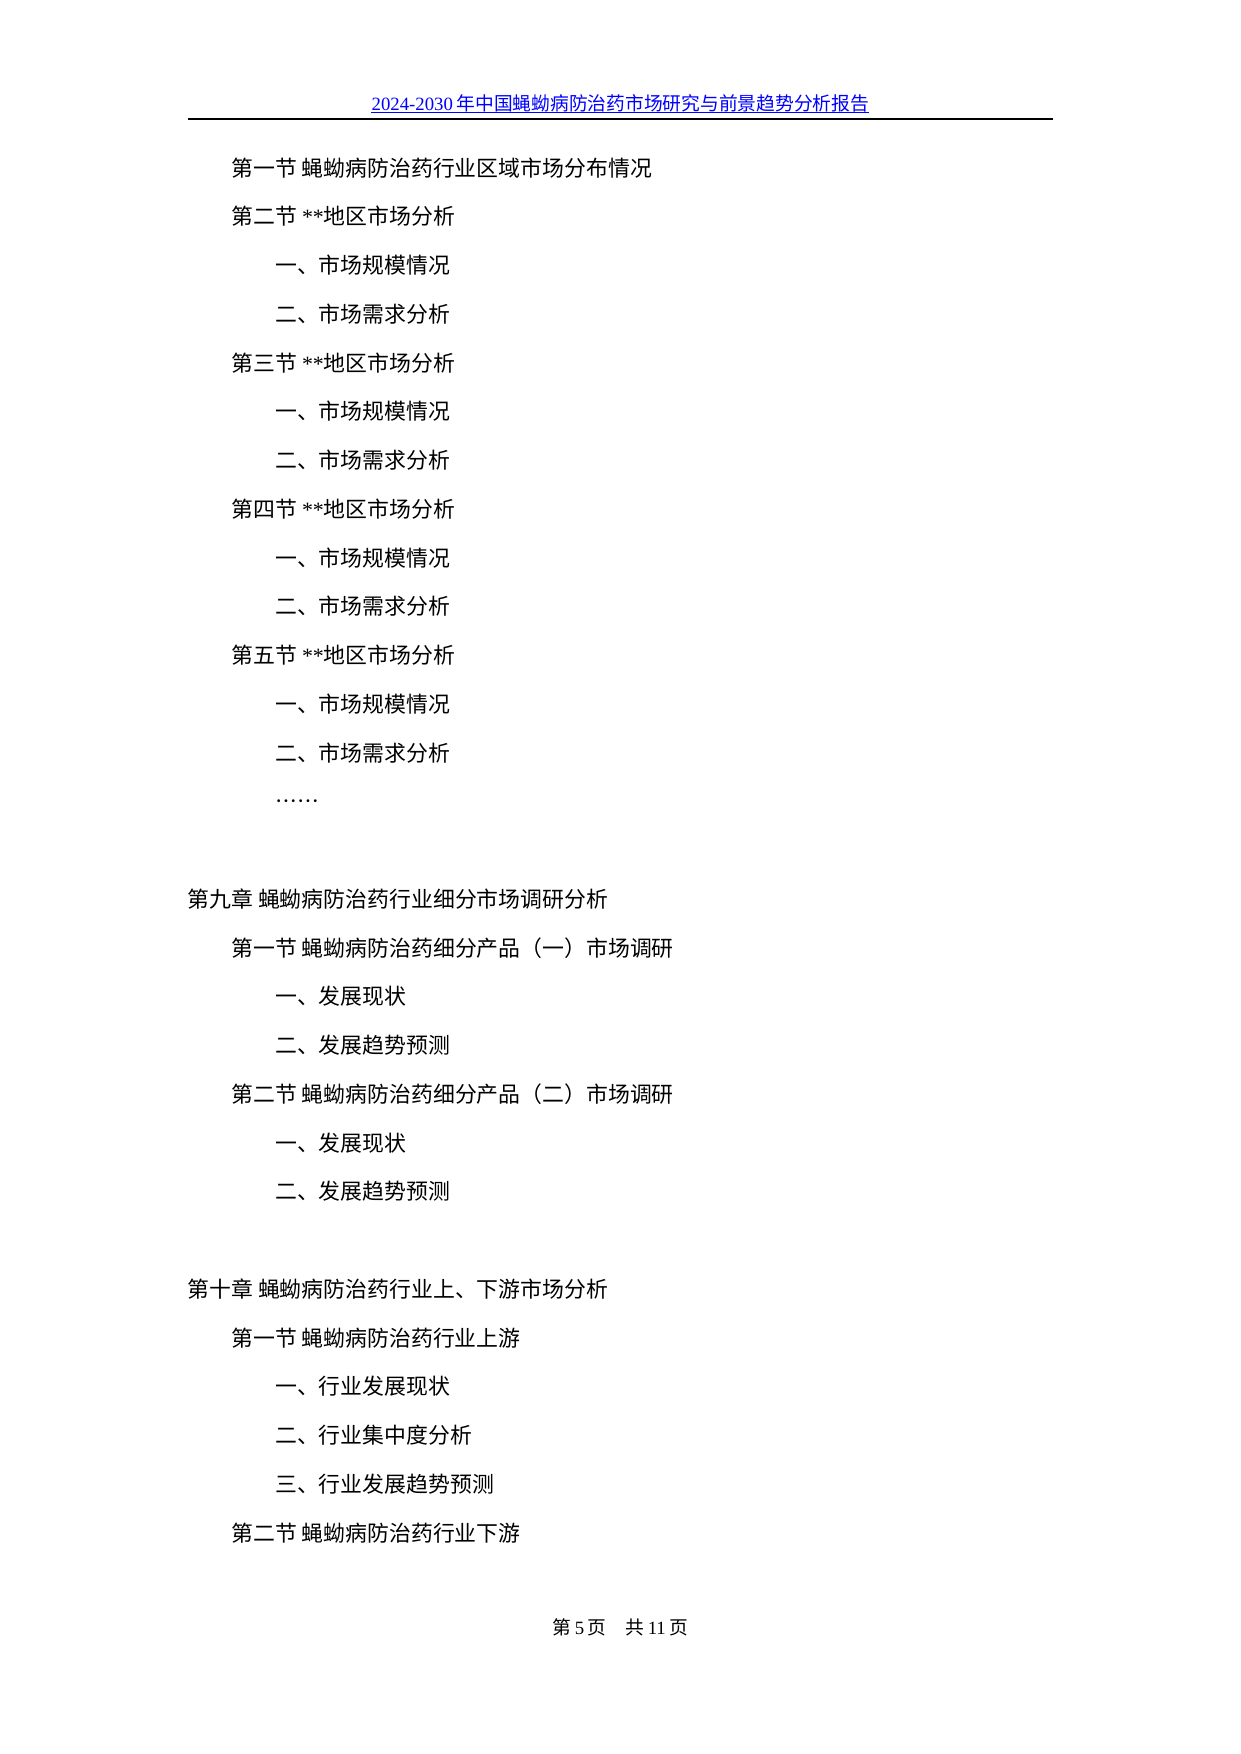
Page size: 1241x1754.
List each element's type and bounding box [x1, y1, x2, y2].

text [187, 150, 1053, 1548]
